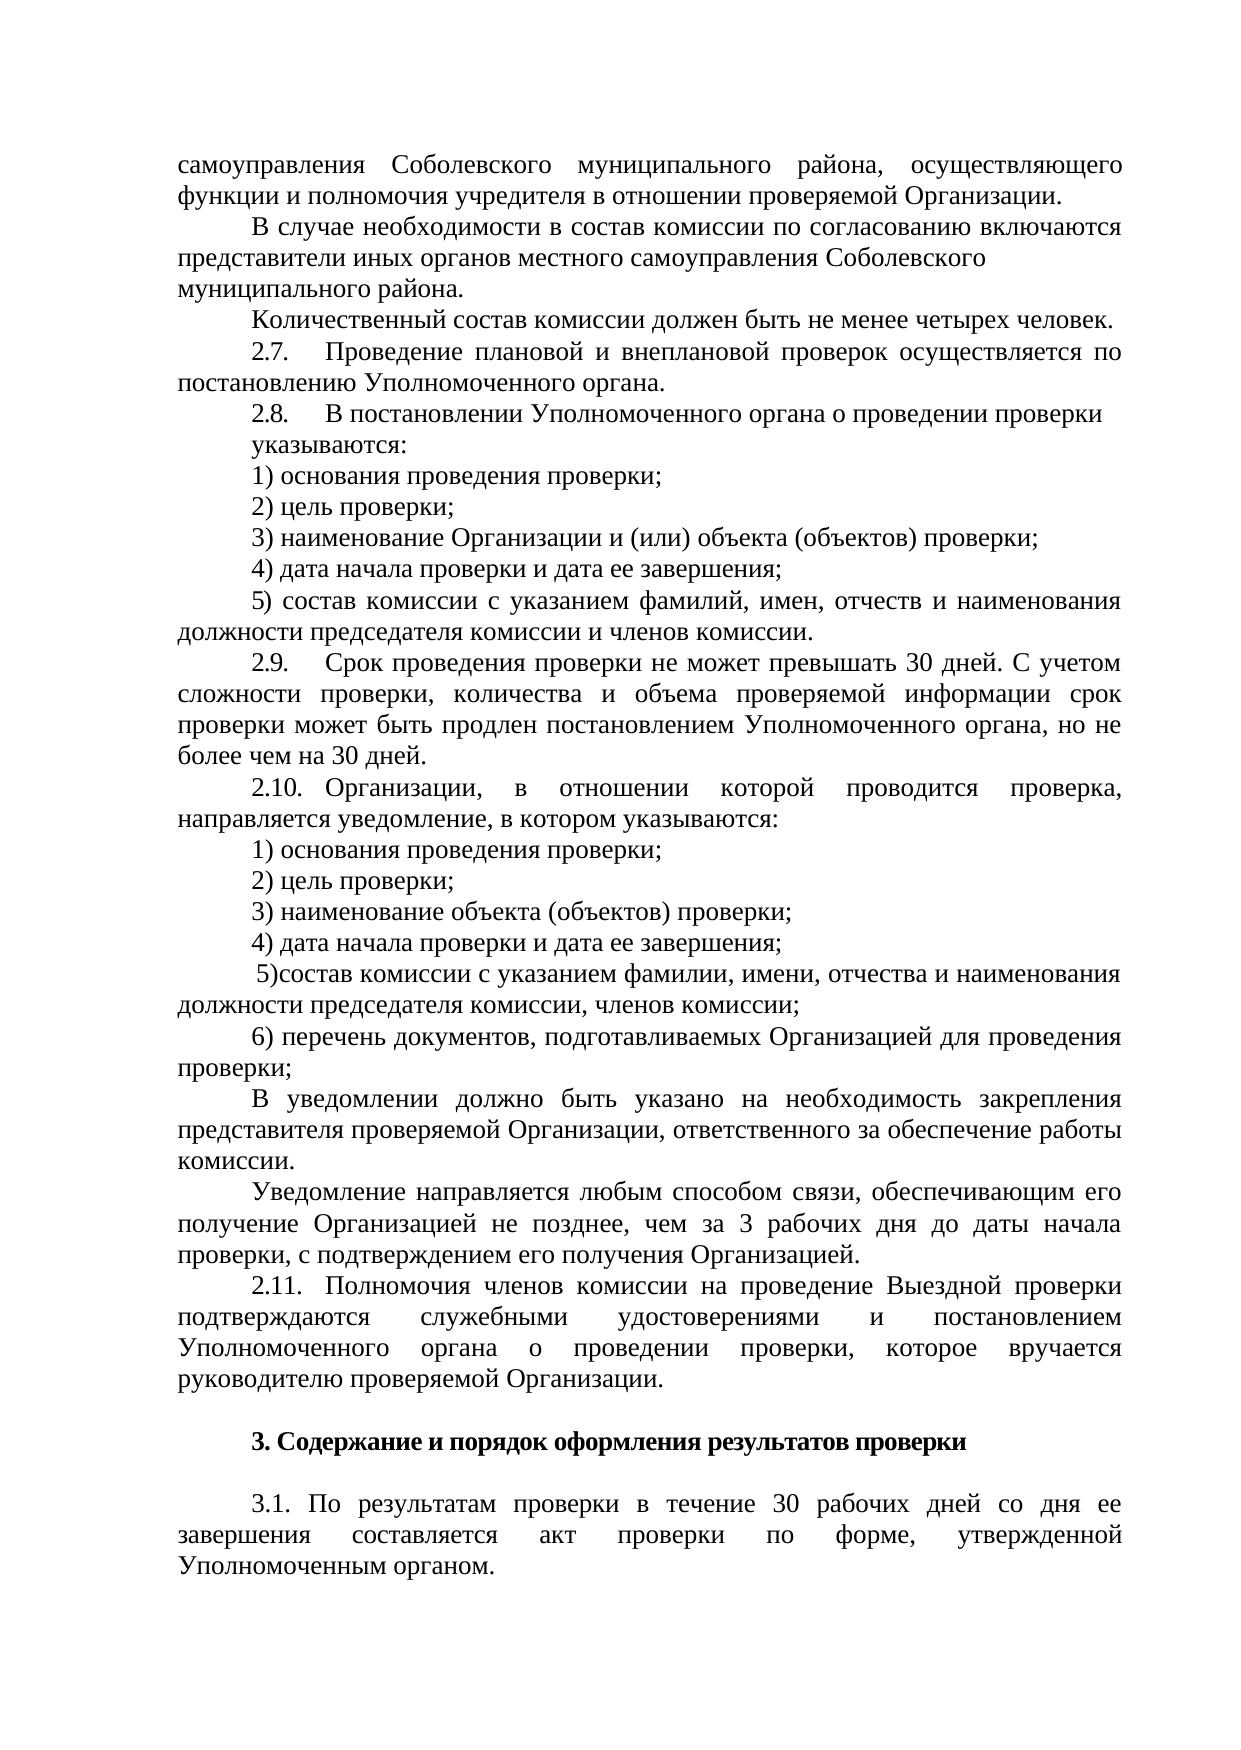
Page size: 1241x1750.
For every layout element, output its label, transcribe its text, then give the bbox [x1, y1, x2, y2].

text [177, 148, 1123, 210]
text В уведомлении должно быть указано на необходимость закрепления представителя проверяемой Организации, ответственного за обеспечение работы комиссии. [177, 1082, 1123, 1176]
text Количественный состав комиссии должен быть не менее четырех человек. [177, 303, 1123, 334]
text 3) наименование Организации и (или) объекта (объектов) проверки; [177, 521, 1123, 553]
text 3.1. По результатам проверки в течение 30 рабочих дней со дня ее завершения составляется акт проверки по форме, утвержденной Уполномоченным органом. [177, 1487, 1123, 1580]
text Уведомление направляется любым способом связи, обеспечивающим его получение Организацией не позднее, чем за 3 рабочих дня до даты начала проверки, с подтверждением его получения Организацией. [177, 1176, 1123, 1269]
text 2.11. Полномочия членов комиссии на проведение Выездной проверки подтверждаются служебными удостоверениями и постановлением Уполномоченного органа о проведении проверки, которое вручается руководителю проверяемой Организации. [177, 1269, 1123, 1393]
text 2.8. В постановлении Уполномоченного органа о проведении проверки [177, 397, 1123, 428]
text 2.7. Проведение плановой и внеплановой проверок осуществляется по постановлению Уполномоченного органа. [177, 334, 1123, 397]
text 2) цель проверки; [177, 864, 1123, 895]
text 5)состав комиссии с указанием фамилии, имени, отчества и наименования должности председателя комиссии, членов комиссии; [177, 957, 1123, 1020]
text 4) дата начала проверки и дата ее завершения; [177, 926, 1123, 957]
text 6) перечень документов, подготавливаемых Организацией для проведения проверки; [177, 1020, 1123, 1082]
text муниципального района. [177, 272, 1123, 303]
text 3) наименование объекта (объектов) проверки; [177, 895, 1123, 926]
text 4) дата начала проверки и дата ее завершения; [177, 553, 1123, 584]
text указываются: [177, 428, 1123, 459]
text 1) основания проведения проверки; [177, 459, 1123, 490]
text 5) состав комиссии с указанием фамилий, имен, отчеств и наименования должности председателя комиссии и членов комиссии. [177, 584, 1123, 646]
text 2.9. Срок проведения проверки не может превышать 30 дней. С учетом сложности проверки, количества и объема проверяемой информации срок проверки может быть продлен постановлением Уполномоченного органа, но не более чем на 30 дней. [177, 646, 1123, 771]
text В случае необходимости в состав комиссии по согласованию включаются представители иных органов местного самоуправления Соболевского [177, 210, 1123, 272]
text 2.10. Организации, в отношении которой проводится проверка, направляется уведомление, в котором указываются: [177, 771, 1123, 833]
text 1) основания проведения проверки; [177, 833, 1123, 864]
text 3. Содержание и порядок оформления результатов проверки [177, 1425, 1123, 1456]
text 2) цель проверки; [177, 490, 1123, 521]
